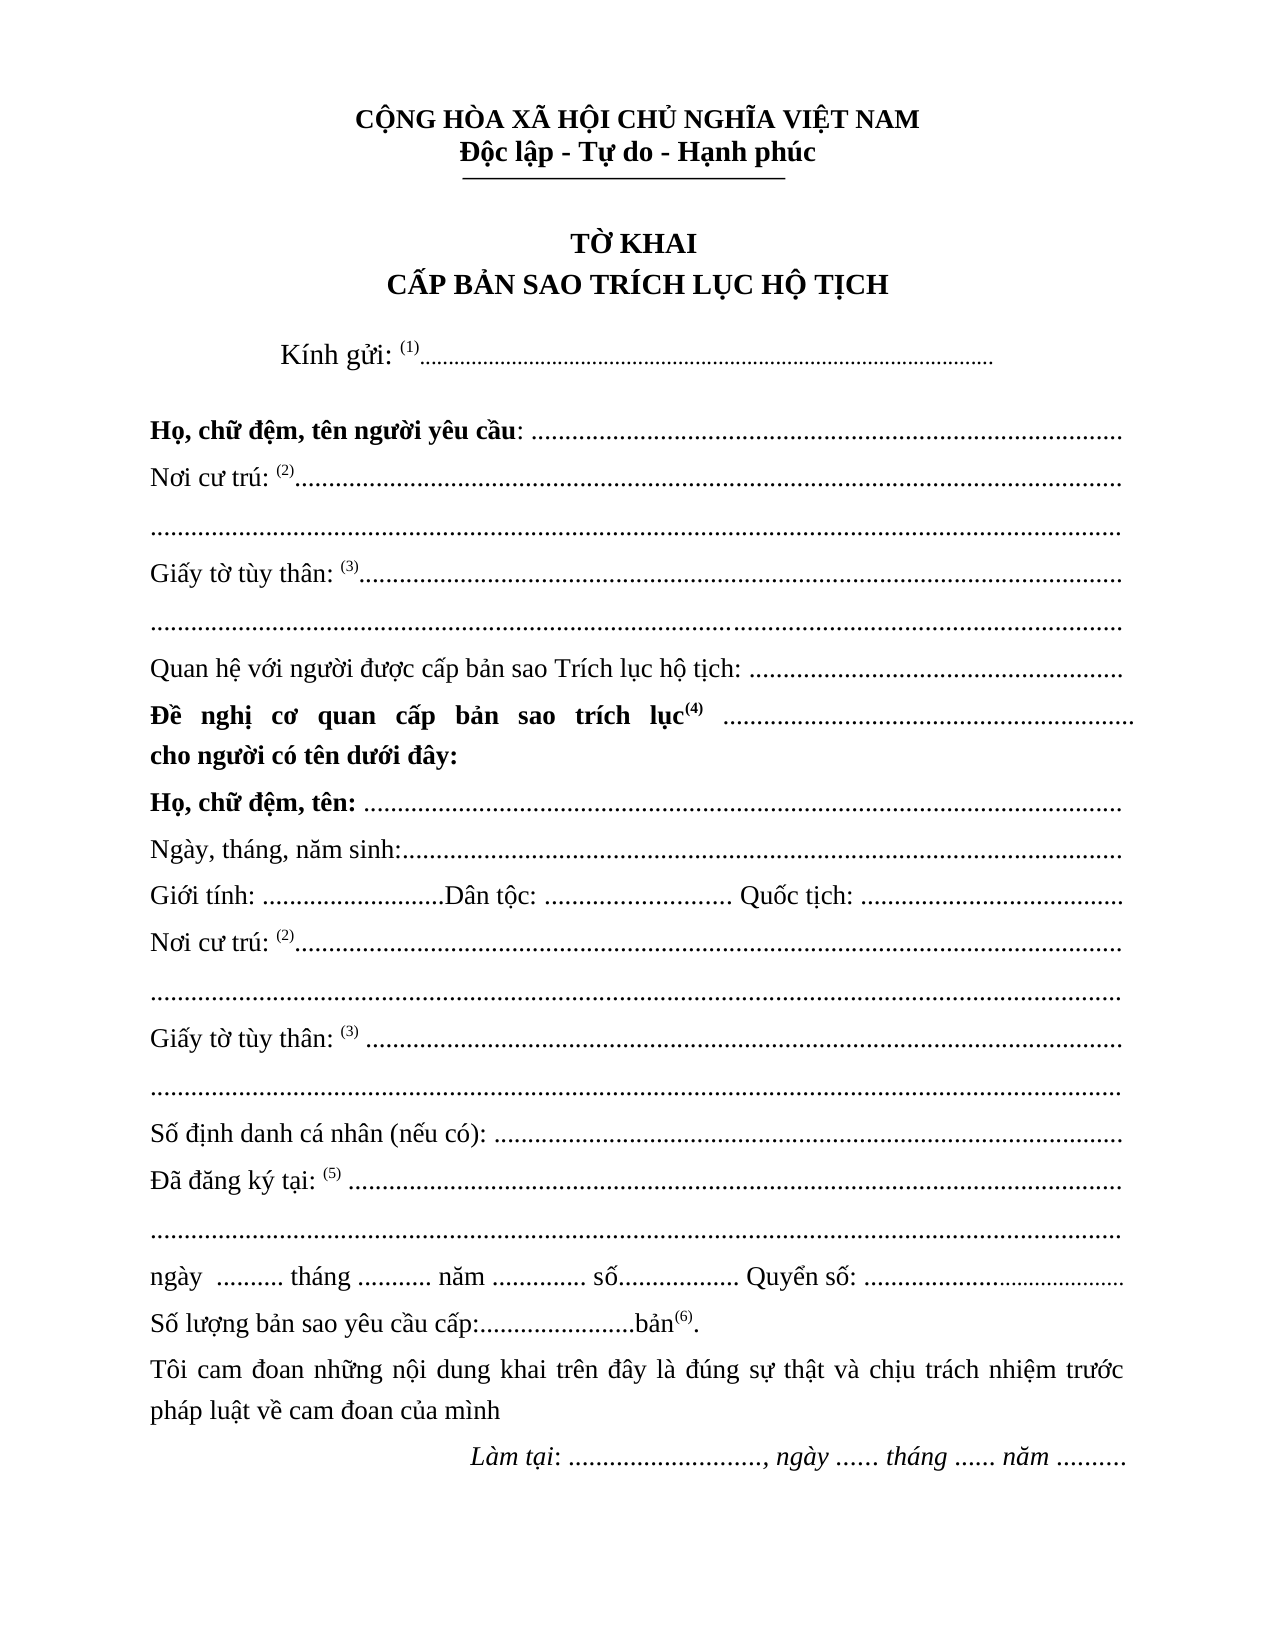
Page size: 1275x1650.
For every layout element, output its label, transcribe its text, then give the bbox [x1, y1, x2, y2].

text CỘNG HÒA XÃ HỘI CHỦ NGHĨA VIỆT NAM [150, 103, 1125, 134]
text Họ, chữ đệm, tên: [150, 786, 1125, 817]
text Số lượng bản sao yêu cầu cấp:.......................bản(6). [150, 1307, 1125, 1338]
text Giấy tờ tùy thân: (3) [150, 557, 1125, 588]
text Kính gửi: (1) [150, 337, 1125, 371]
text Ngày, tháng, năm sinh: [150, 833, 1125, 864]
text TỜ KHAI CẤP BẢN SAO TRÍCH LỤC HỘ TỊCH [150, 227, 1125, 300]
text Tôi cam đoan những nội dung khai trên đây là đúng sự thật và chịu trách nhiệm trước pháp luật về cam đoan của mình [150, 1353, 1125, 1425]
text Nơi cư trú: (2) [150, 461, 1125, 492]
text Đã đăng ký tại: (5) [150, 1164, 1125, 1195]
text Đề nghị cơ quan cấp bản sao trích lục(4) ............................................................. cho người có tên dưới đây: [150, 699, 1154, 771]
text Họ, chữ đệm, tên người yêu cầu: [150, 414, 1125, 445]
text ngày .......... tháng ........... năm .............. số.................. Quyển số: .................... [150, 1260, 1125, 1291]
text Làm tại: , ngày tháng năm [375, 1440, 1125, 1472]
text Nơi cư trú: (2) [150, 926, 1125, 957]
text Quan hệ với người được cấp bản sao Trích lục hộ tịch: [150, 652, 1125, 683]
text Giới tính: ...........................Dân tộc: Quốc tịch: [150, 879, 1125, 911]
text Số định danh cá nhân (nếu có): [150, 1118, 1125, 1149]
text Giấy tờ tùy thân: (3) [150, 1022, 1125, 1053]
text Độc lập - Tự do - Hạnh phúc [150, 134, 1125, 168]
